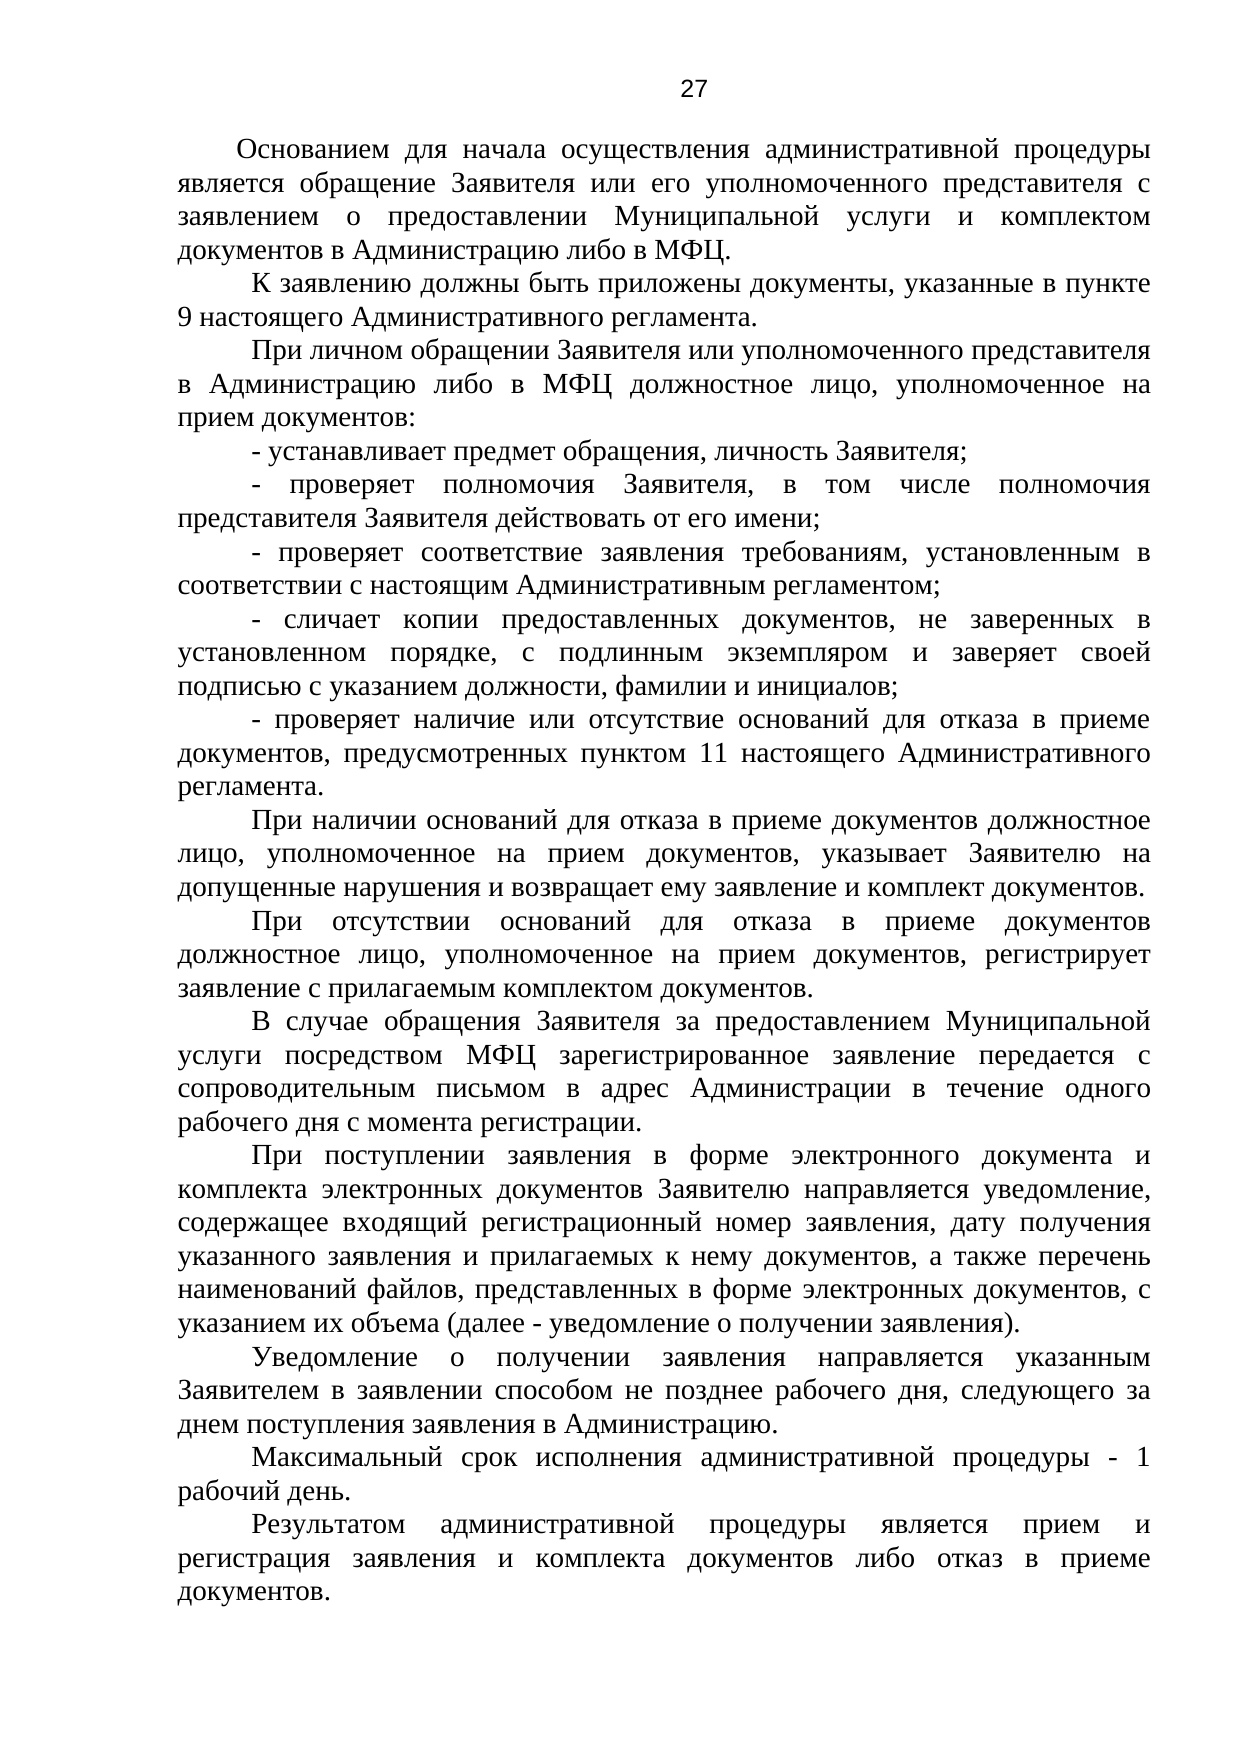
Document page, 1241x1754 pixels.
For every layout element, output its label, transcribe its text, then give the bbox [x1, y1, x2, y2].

text - проверяет соответствие заявления требованиям, установленным в соответствии с настоящим Административным регламентом; [177, 534, 1152, 601]
text К заявлению должны быть приложены документы, указанные в пункте 9 настоящего Административного регламента. [177, 265, 1152, 332]
text Основанием для начала осуществления административной процедуры является обращение Заявителя или его уполномоченного представителя с заявлением о предоставлении Муниципальной услуги и комплектом документов в Администрацию либо в МФЦ. [177, 131, 1152, 265]
text При личном обращении Заявителя или уполномоченного представителя в Администрацию либо в МФЦ должностное лицо, уполномоченное на прием документов: [177, 332, 1152, 433]
text При поступлении заявления в форме электронного документа и комплекта электронных документов Заявителю направляется уведомление, содержащее входящий регистрационный номер заявления, дату получения указанного заявления и прилагаемых к нему документов, а также перечень наименований файлов, представленных в форме электронных документов, с указанием их объема (далее - уведомление о получении заявления). [177, 1137, 1152, 1339]
text При наличии оснований для отказа в приеме документов должностное лицо, уполномоченное на прием документов, указывает Заявителю на допущенные нарушения и возвращает ему заявление и комплект документов. [177, 802, 1152, 903]
text - проверяет полномочия Заявителя, в том числе полномочия представителя Заявителя действовать от его имени; [177, 467, 1152, 534]
text При отсутствии оснований для отказа в приеме документов должностное лицо, уполномоченное на прием документов, регистрирует заявление с прилагаемым комплектом документов. [177, 903, 1152, 1003]
text Уведомление о получении заявления направляется указанным Заявителем в заявлении способом не позднее рабочего дня, следующего за днем поступления заявления в Администрацию. [177, 1339, 1152, 1439]
text - устанавливает предмет обращения, личность Заявителя; [177, 433, 1152, 467]
text - сличает копии предоставленных документов, не заверенных в установленном порядке, с подлинным экземпляром и заверяет своей подписью с указанием должности, фамилии и инициалов; [177, 601, 1152, 701]
text Максимальный срок исполнения административной процедуры - 1 рабочий день. [177, 1439, 1152, 1506]
text В случае обращения Заявителя за предоставлением Муниципальной услуги посредством МФЦ зарегистрированное заявление передается с сопроводительным письмом в адрес Администрации в течение одного рабочего дня с момента регистрации. [177, 1003, 1152, 1137]
text - проверяет наличие или отсутствие оснований для отказа в приеме документов, предусмотренных пунктом 11 настоящего Административного регламента. [177, 701, 1152, 802]
text Результатом административной процедуры является прием и регистрация заявления и комплекта документов либо отказ в приеме документов. [177, 1506, 1152, 1607]
